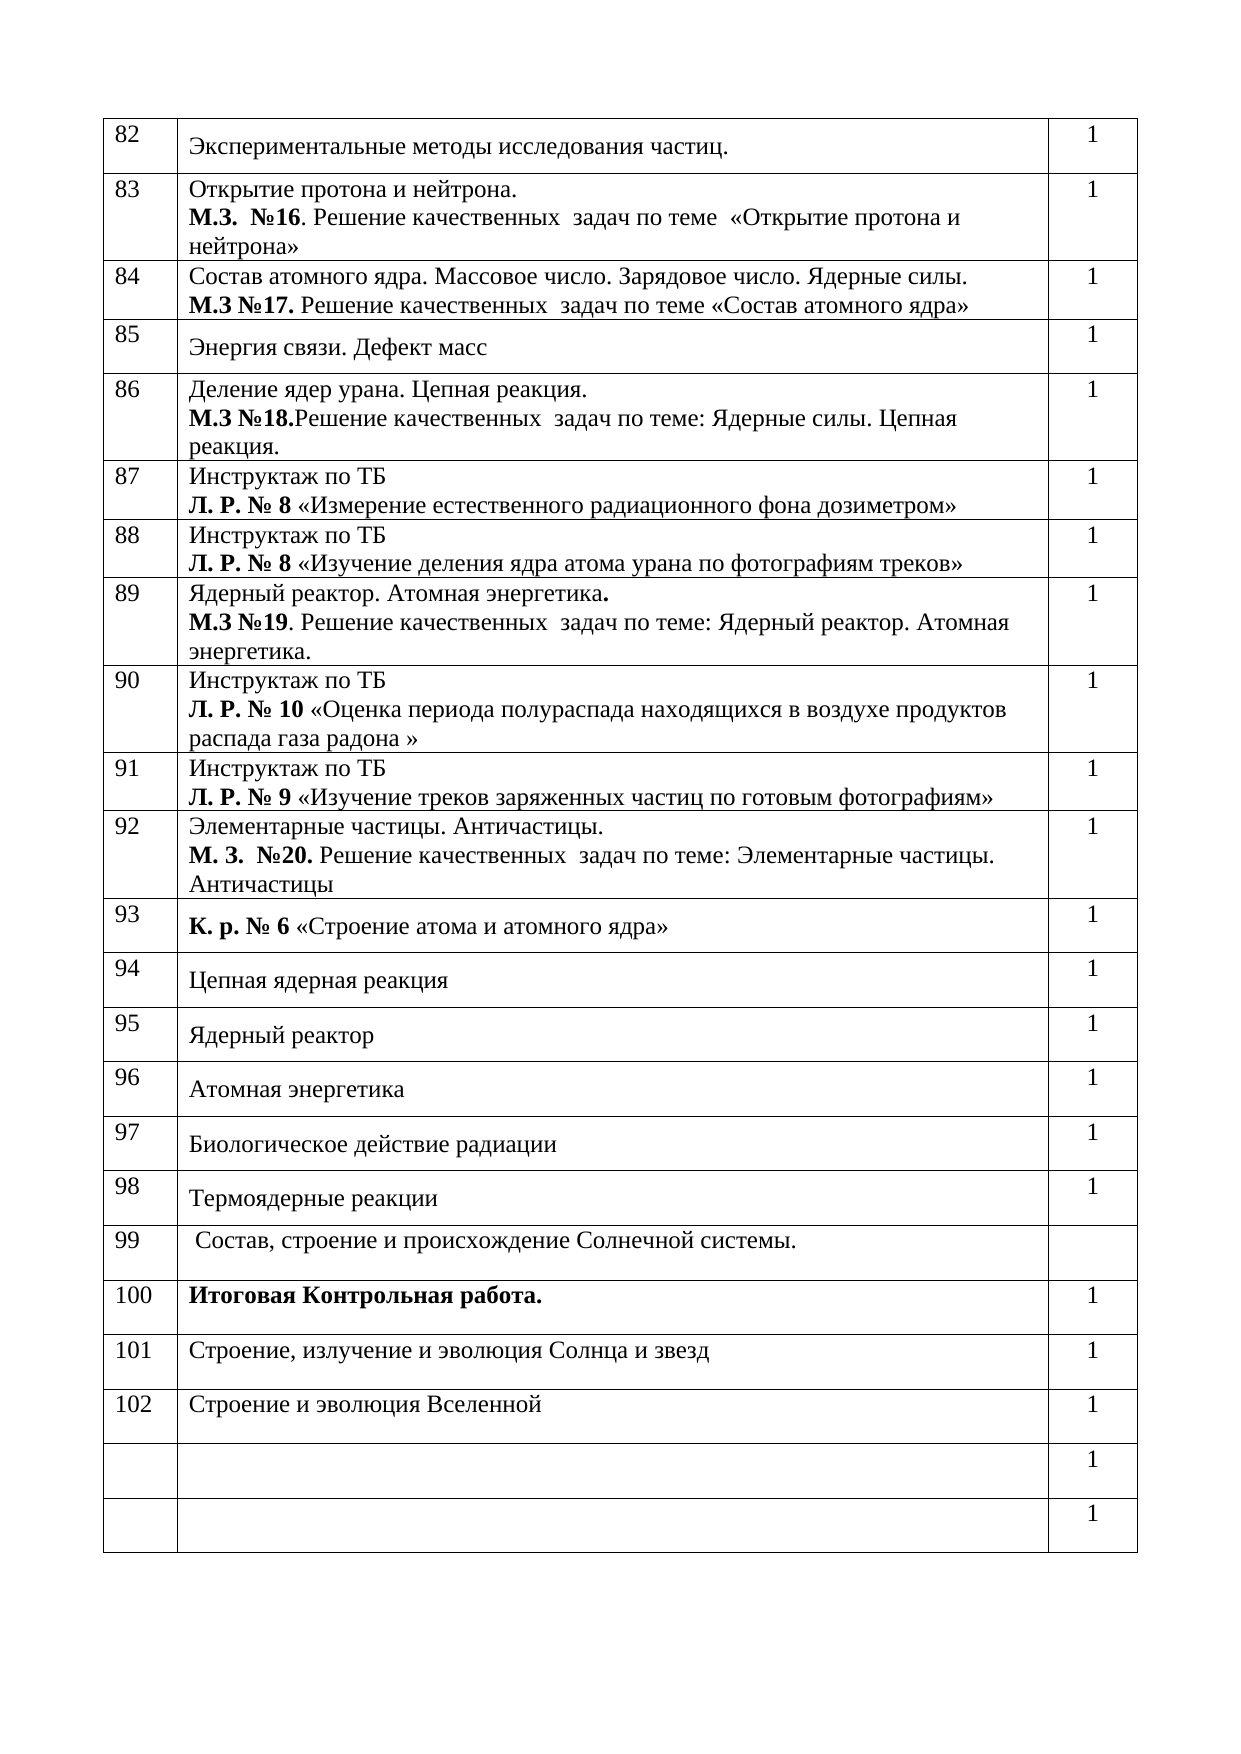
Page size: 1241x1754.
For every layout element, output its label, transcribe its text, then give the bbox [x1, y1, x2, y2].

table_cell [178, 1499, 1048, 1552]
table_cell 87 [104, 461, 177, 519]
table_cell 100 [104, 1281, 177, 1334]
table_cell 1 [1049, 461, 1137, 519]
table_cell Элементарные частицы. Античастицы. М. З. №20. Решение качественных задач по теме: Элементарные частицы. Античастицы [178, 811, 1048, 898]
table_cell 1 [1049, 1335, 1137, 1388]
table_cell 1 [1049, 1008, 1137, 1061]
table_cell Термоядерные реакции [178, 1171, 1048, 1224]
table_cell 1 [1049, 1117, 1137, 1170]
table_cell 96 [104, 1062, 177, 1116]
table_cell 93 [104, 899, 177, 952]
table_cell Строение и эволюция Вселенной [178, 1390, 1048, 1443]
table_cell 85 [104, 320, 177, 373]
table_cell 1 [1049, 1171, 1137, 1224]
table_cell Ядерный реактор. Атомная энергетика. М.З №19. Решение качественных задач по теме: Ядерный реактор. Атомная энергетика. [178, 578, 1048, 664]
table_cell 1 [1049, 374, 1137, 460]
table_cell Состав, строение и происхождение Солнечной системы. [178, 1226, 1048, 1279]
table_cell 89 [104, 578, 177, 664]
table_cell Деление ядер урана. Цепная реакция. М.З №18.Решение качественных задач по теме: Ядерные силы. Цепная реакция. [178, 374, 1048, 460]
table_cell 1 [1049, 1281, 1137, 1334]
table_cell 1 [1049, 811, 1137, 898]
table_cell 102 [104, 1390, 177, 1443]
table_cell 1 [1049, 1444, 1137, 1497]
table_cell [178, 1444, 1048, 1497]
table_cell 1 [1049, 520, 1137, 577]
table_cell 84 [104, 261, 177, 318]
table_cell Ядерный реактор [178, 1008, 1048, 1061]
table_cell 1 [1049, 1062, 1137, 1116]
table_cell 1 [1049, 899, 1137, 952]
table_cell 88 [104, 520, 177, 577]
table_cell 86 [104, 374, 177, 460]
table_cell Цепная ядерная реакция [178, 953, 1048, 1007]
table_cell Строение, излучение и эволюция Солнца и звезд [178, 1335, 1048, 1388]
table_cell Инструктаж по ТБ Л. Р. № 8 «Измерение естественного радиационного фона дозиметром» [178, 461, 1048, 519]
table_cell 97 [104, 1117, 177, 1170]
table_cell 95 [104, 1008, 177, 1061]
table_cell 90 [104, 666, 177, 752]
table_cell К. р. № 6 «Строение атома и атомного ядра» [178, 899, 1048, 952]
table_cell [1049, 1226, 1137, 1279]
table_cell [104, 1499, 177, 1552]
table_cell 101 [104, 1335, 177, 1388]
table_cell 82 [104, 119, 177, 173]
table_cell Открытие протона и нейтрона. М.З. №16. Решение качественных задач по теме «Открытие протона и нейтрона» [178, 174, 1048, 260]
table_cell [104, 1444, 177, 1497]
table_cell Экспериментальные методы исследования частиц. [178, 119, 1048, 173]
table_cell 99 [104, 1226, 177, 1279]
table_cell Инструктаж по ТБ Л. Р. № 8 «Изучение деления ядра атома урана по фотографиям треков» [178, 520, 1048, 577]
table_cell 83 [104, 174, 177, 260]
table_cell Инструктаж по ТБ Л. Р. № 10 «Оценка периода полураспада находящихся в воздухе продуктов распада газа радона » [178, 666, 1048, 752]
table_cell 1 [1049, 1499, 1137, 1552]
table_cell 1 [1049, 578, 1137, 664]
table_cell 1 [1049, 119, 1137, 173]
table_cell 1 [1049, 1390, 1137, 1443]
table_cell 98 [104, 1171, 177, 1224]
table_cell 92 [104, 811, 177, 898]
table_cell 1 [1049, 261, 1137, 318]
table_cell Биологическое действие радиации [178, 1117, 1048, 1170]
table_cell Атомная энергетика [178, 1062, 1048, 1116]
table_cell Итоговая Контрольная работа. [178, 1281, 1048, 1334]
table_cell 1 [1049, 753, 1137, 810]
table_cell 94 [104, 953, 177, 1007]
table_cell Энергия связи. Дефект масс [178, 320, 1048, 373]
table_cell Состав атомного ядра. Массовое число. Зарядовое число. Ядерные силы. М.З №17. Решение качественных задач по теме «Состав атомного ядра» [178, 261, 1048, 318]
table_cell Инструктаж по ТБ Л. Р. № 9 «Изучение треков заряженных частиц по готовым фотографиям» [178, 753, 1048, 810]
table_cell 91 [104, 753, 177, 810]
table_cell 1 [1049, 666, 1137, 752]
table_cell 1 [1049, 953, 1137, 1007]
table_cell 1 [1049, 174, 1137, 260]
table_cell 1 [1049, 320, 1137, 373]
